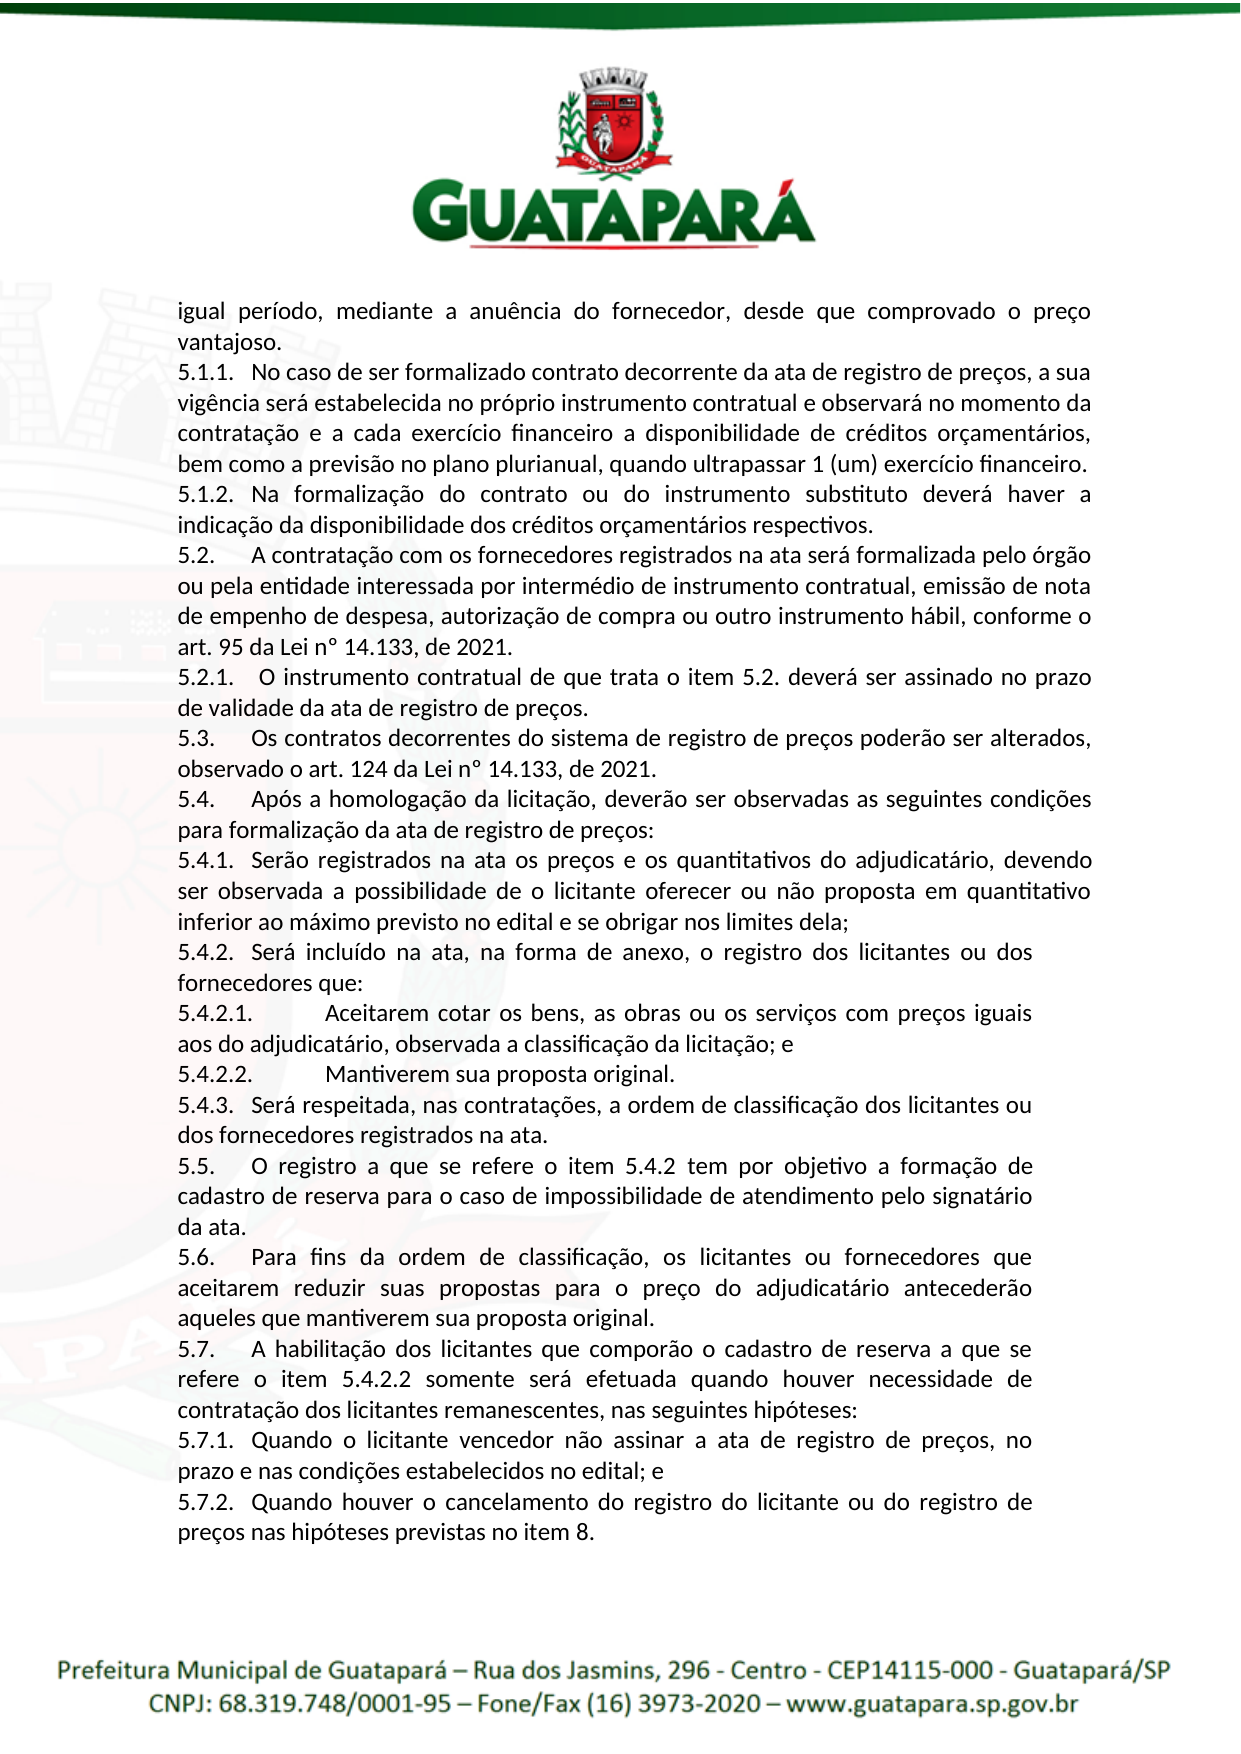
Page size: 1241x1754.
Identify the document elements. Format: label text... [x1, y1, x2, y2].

list Os contratos decorrentes do sistema de registro de preços poderão ser alterados, observado o art. 124 da Lei nº 14.133, de 2021. [177, 723, 1093, 784]
list Será respeitada, nas contratações, a ordem de classificação dos licitantes ou dos fornecedores registrados na ata. [177, 1089, 1034, 1150]
list Na formalização do contrato ou do instrumento substituto deverá haver a indicação da disponibilidade dos créditos orçamentários respectivos. [177, 478, 1093, 539]
list O instrumento contratual de que trata o item 5.2. deverá ser assinado no prazo de validade da ata de registro de preços. [177, 662, 1093, 723]
list Aceitarem cotar os bens, as obras ou os serviços com preços iguais aos do adjudicatário, observada a classificação da licitação; e [177, 997, 1034, 1058]
list O registro a que se refere o item 5.4.2 tem por objetivo a formação de cadastro de reserva para o caso de impossibilidade de atendimento pelo signatário da ata. [177, 1150, 1034, 1241]
list Para fins da ordem de classificação, os licitantes ou fornecedores que aceitarem reduzir suas propostas para o preço do adjudicatário antecederão aqueles que mantiverem sua proposta original. [177, 1241, 1034, 1333]
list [177, 295, 1093, 356]
list Mantiverem sua proposta original. [177, 1058, 1034, 1089]
picture [0, 3, 1241, 1754]
list Serão registrados na ata os preços e os quantitativos do adjudicatário, devendo ser observada a possibilidade de o licitante oferecer ou não proposta em quantitativo inferior ao máximo previsto no edital e se obrigar nos limites dela; [177, 845, 1093, 936]
list Após a homologação da licitação, deverão ser observadas as seguintes condições para formalização da ata de registro de preços: [177, 784, 1093, 845]
list Quando houver o cancelamento do registro do licitante ou do registro de preços nas hipóteses previstas no item 8. [177, 1486, 1034, 1547]
list Quando o licitante vencedor não assinar a ata de registro de preços, no prazo e nas condições estabelecidos no edital; e [177, 1424, 1034, 1486]
list Será incluído na ata, na forma de anexo, o registro dos licitantes ou dos fornecedores que: [177, 936, 1034, 997]
list A contratação com os fornecedores registrados na ata será formalizada pelo órgão ou pela entidade interessada por intermédio de instrumento contratual, emissão de nota de empenho de despesa, autorização de compra ou outro instrumento hábil, conforme o art. 95 da Lei nº 14.133, de 2021. [177, 539, 1093, 662]
list No caso de ser formalizado contrato decorrente da ata de registro de preços, a sua vigência será estabelecida no próprio instrumento contratual e observará no momento da contratação e a cada exercício financeiro a disponibilidade de créditos orçamentários, bem como a previsão no plano plurianual, quando ultrapassar 1 (um) exercício financeiro. [177, 356, 1093, 478]
list A habilitação dos licitantes que comporão o cadastro de reserva a que se refere o item 5.4.2.2 somente será efetuada quando houver necessidade de contratação dos licitantes remanescentes, nas seguintes hipóteses: [177, 1333, 1034, 1424]
